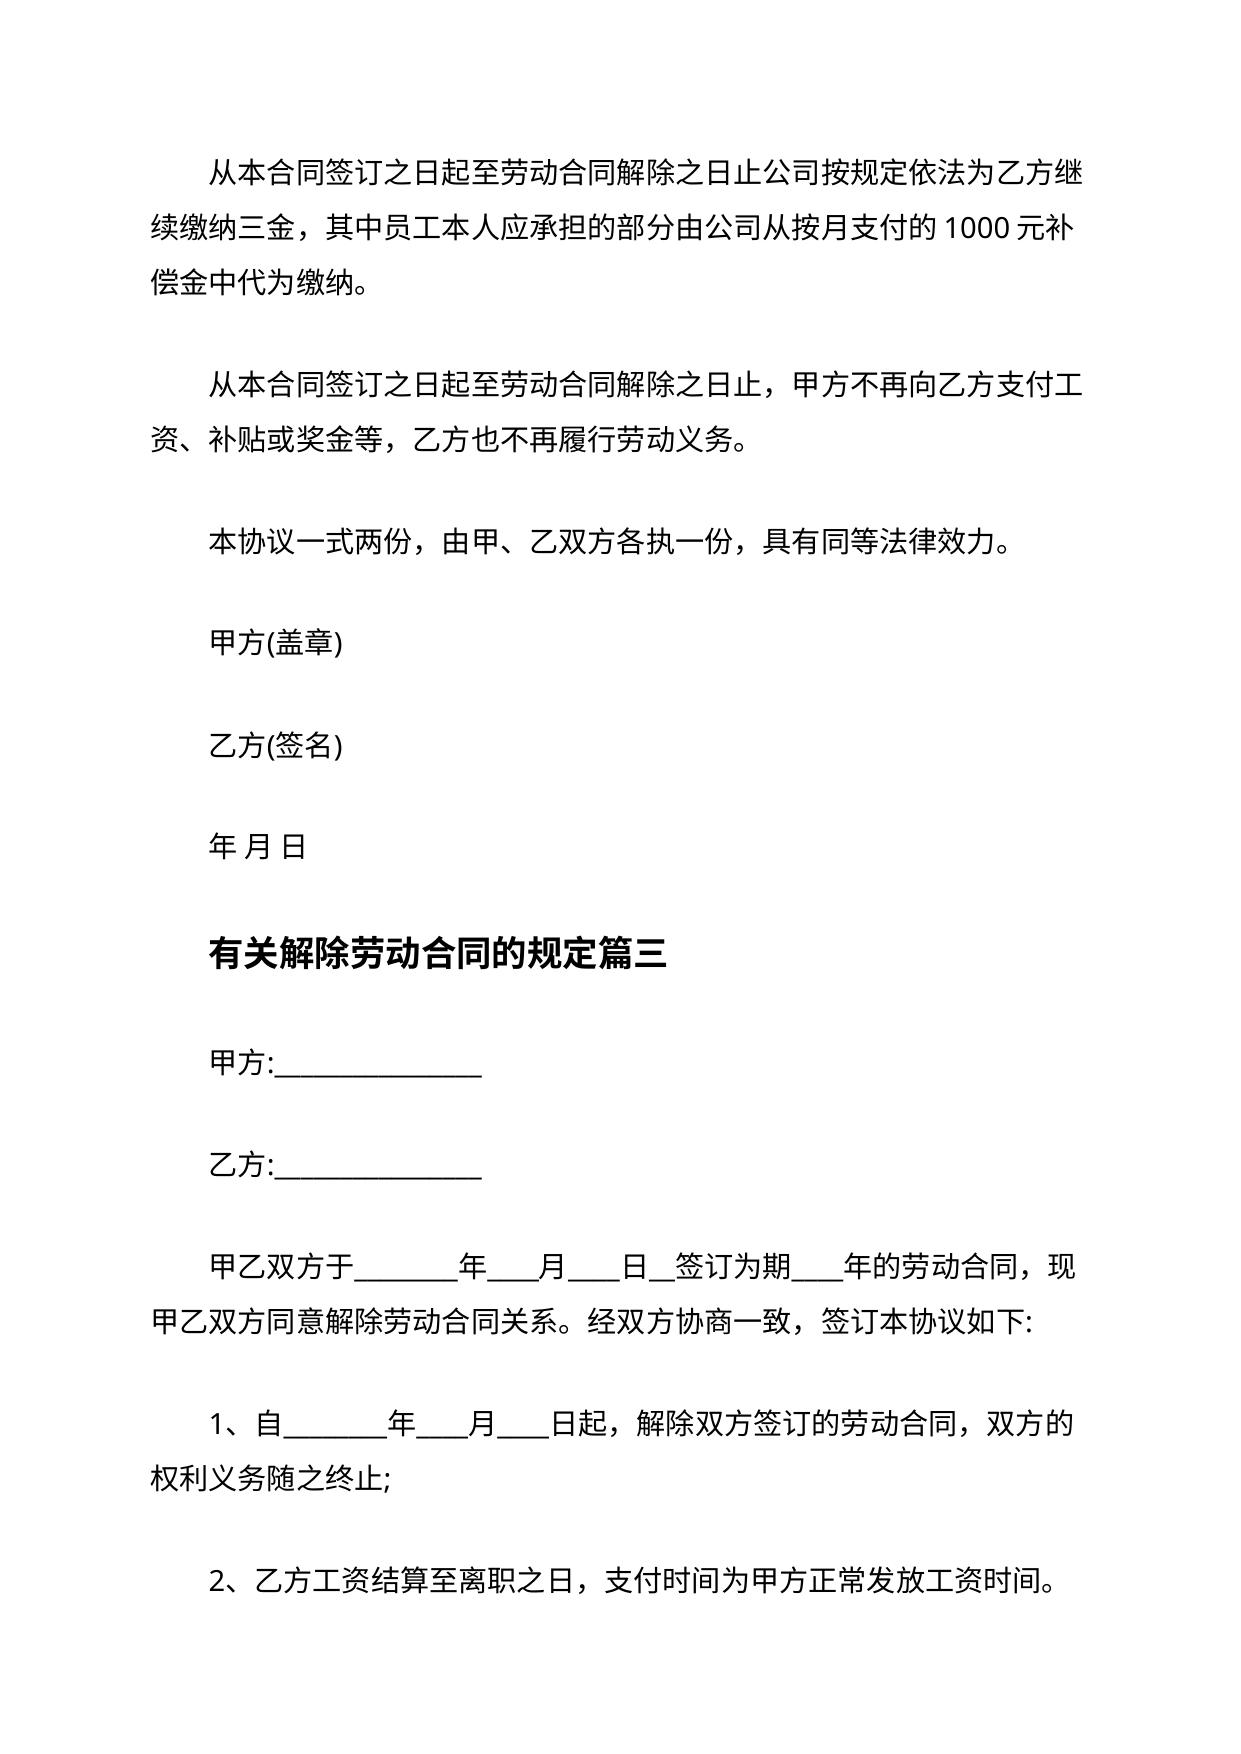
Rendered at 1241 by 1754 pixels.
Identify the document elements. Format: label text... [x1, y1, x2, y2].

text 甲方(盖章) [150, 620, 1090, 662]
text 有关解除劳动合同的规定篇三 [150, 926, 1090, 977]
text 乙方:________________ [150, 1141, 1090, 1184]
text 1、自________年____月____日起，解除双方签订的劳动合同，双方的权利义务随之终止; [150, 1400, 1090, 1498]
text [150, 1557, 1090, 1599]
text 从本合同签订之日起至劳动合同解除之日止公司按规定依法为乙方继续缴纳三金，其中员工本人应承担的部分由公司从按月支付的1000元补偿金中代为缴纳。 [150, 150, 1090, 302]
text 本协议一式两份，由甲、乙双方各执一份，具有同等法律效力。 [150, 518, 1090, 561]
text 甲方:________________ [150, 1039, 1090, 1082]
text 年 月 日 [150, 824, 1090, 866]
text 从本合同签订之日起至劳动合同解除之日止，甲方不再向乙方支付工资、补贴或奖金等，乙方也不再履行劳动义务。 [150, 362, 1090, 459]
text 甲乙双方于________年____月____日__签订为期____年的劳动合同，现甲乙双方同意解除劳动合同关系。经双方协商一致，签订本协议如下: [150, 1243, 1090, 1341]
text 乙方(签名) [150, 722, 1090, 764]
